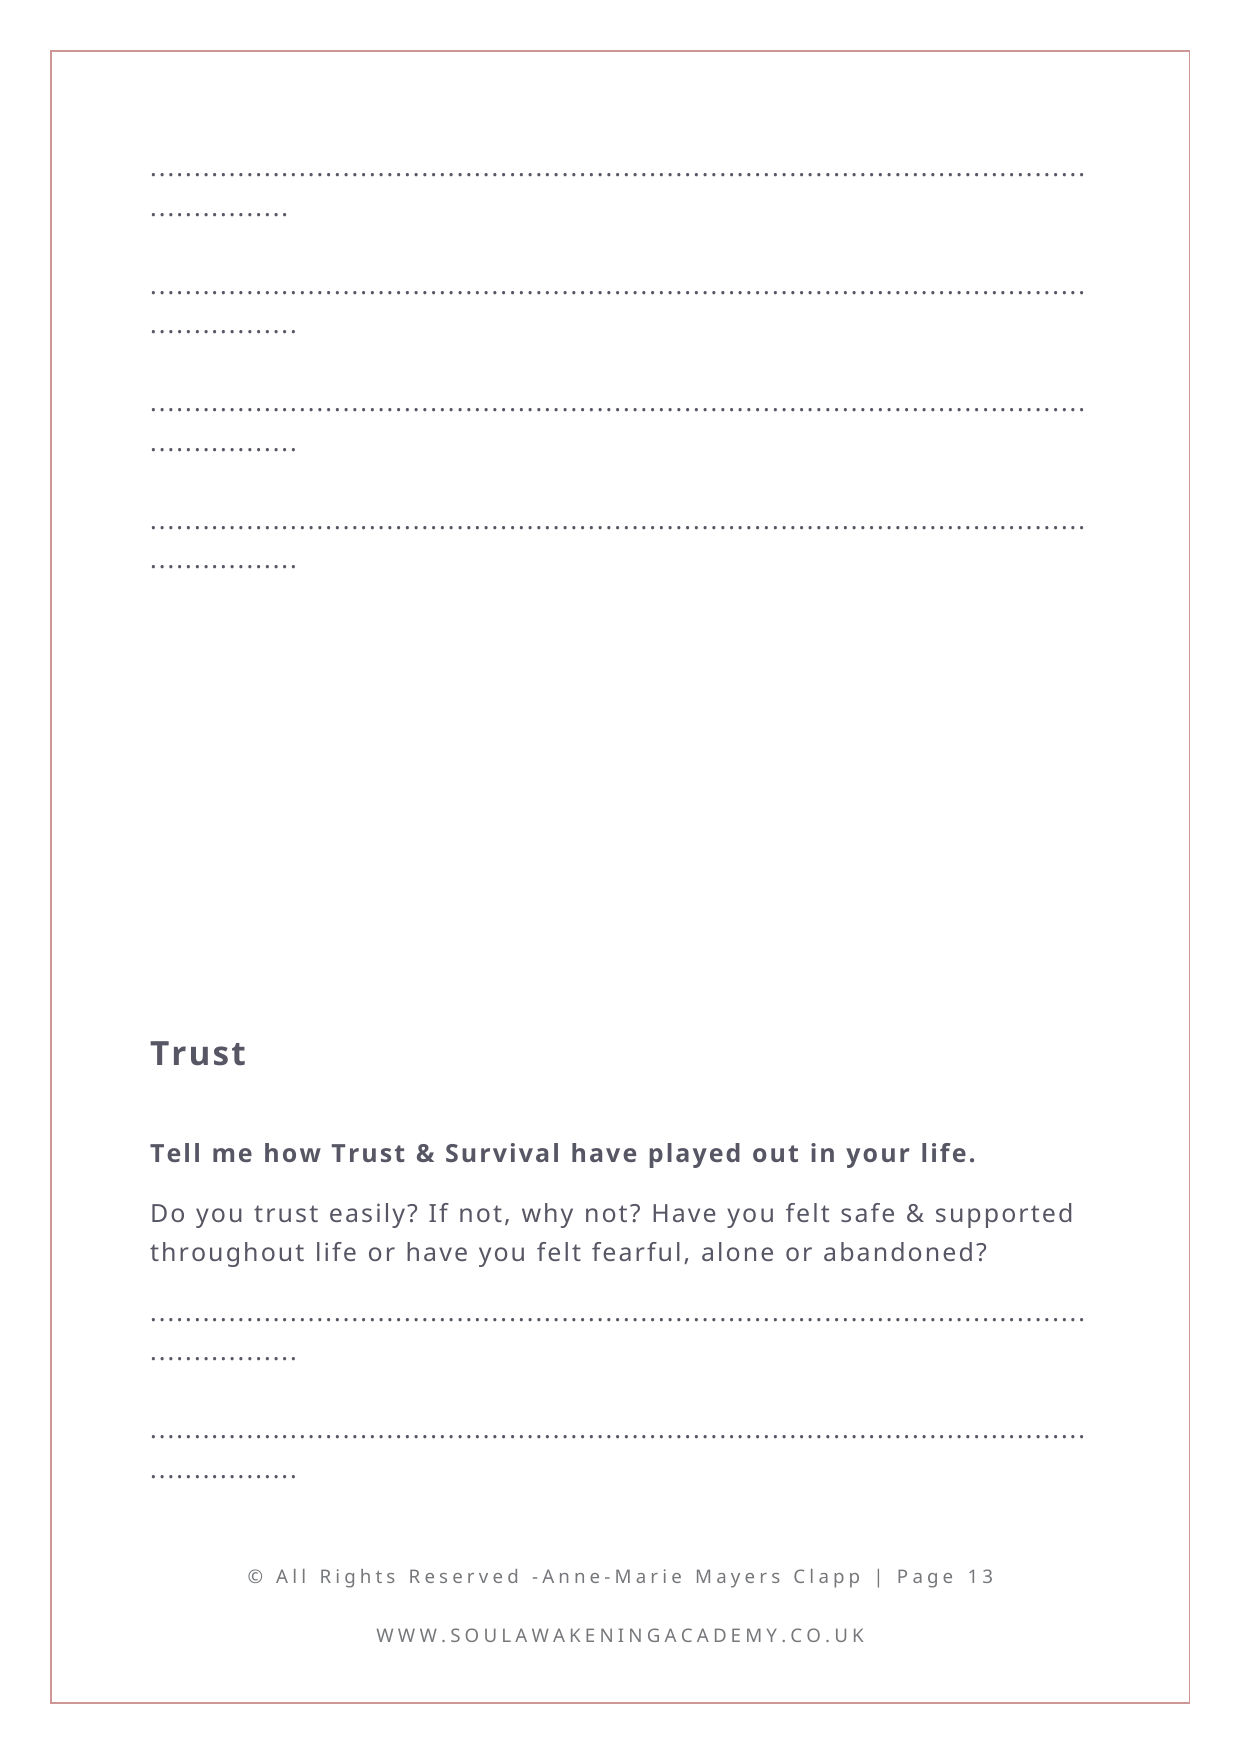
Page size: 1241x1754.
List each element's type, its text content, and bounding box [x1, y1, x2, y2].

text ........................................................................................................................... [150, 150, 1090, 223]
text ............................................................................................................................ [150, 502, 1090, 576]
text ............................................................................................................................ [150, 385, 1090, 458]
subtitle Trust [150, 1030, 1090, 1075]
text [150, 1412, 1090, 1485]
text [150, 1294, 1090, 1368]
text Tell me how Trust & Survival have played out in your life. [150, 1135, 1090, 1169]
text Do you trust easily? If not, why not? Have you felt safe & supported throughout life or have you felt fearful, alone or abandoned? [150, 1195, 1090, 1269]
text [150, 267, 1090, 341]
